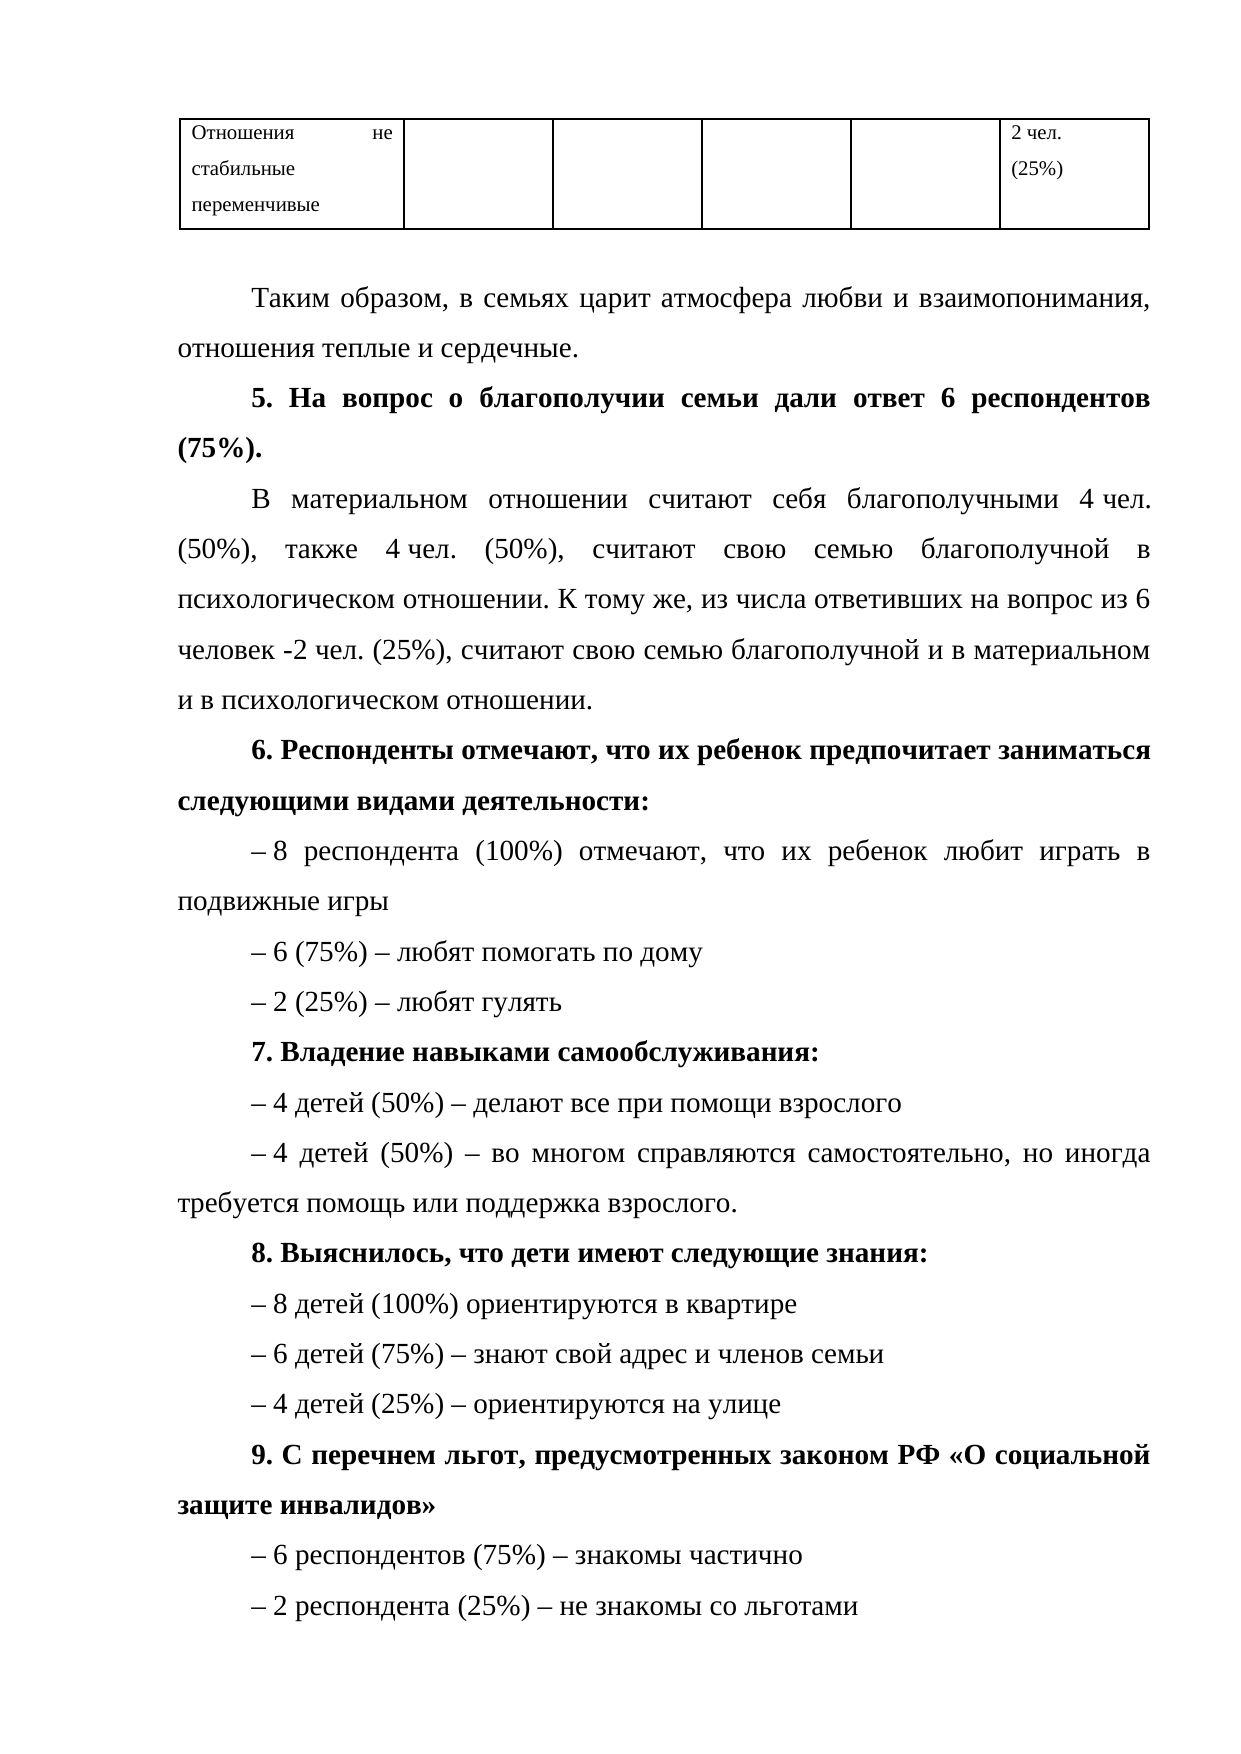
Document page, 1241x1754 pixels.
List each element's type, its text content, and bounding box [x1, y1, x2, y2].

text – 2 (25%) – любят гулять [177, 984, 1152, 1018]
text 9. С перечнем льгот, предусмотренных законом РФ «О социальной защите инвалидов» [177, 1437, 1152, 1521]
text – 6 (75%) – любят помогать по дому [177, 934, 1152, 967]
table_cell [703, 120, 850, 228]
text – 8 респондента (100%) отмечают, что их ребенок любит играть в подвижные игры [177, 833, 1152, 917]
text В материальном отношении считают себя благополучными 4 чел. (50%), также 4 чел. (50%), считают свою семью благополучной в психологическом отношении. К тому же, из числа ответивших на вопрос из 6 человек -2 чел. (25%), считают свою семью благополучной и в материальном и в психологическом отношении. [177, 481, 1152, 716]
table_cell Отношения не стабильные переменчивые [181, 120, 403, 228]
text 6. Респонденты отмечают, что их ребенок предпочитает заниматься следующими видами деятельности: [177, 732, 1152, 816]
text 5. На вопрос о благополучии семьи дали ответ 6 респондентов (75%). [177, 380, 1152, 464]
text – 4 детей (50%) – во многом справляются самостоятельно, но иногда требуется помощь или поддержка взрослого. [177, 1135, 1152, 1219]
table_cell 2 чел. (25%) [1001, 120, 1148, 228]
table_cell [405, 120, 552, 228]
text – 2 респондента (25%) – не знакомы со льготами [177, 1588, 1152, 1621]
table_cell [852, 120, 999, 228]
text 8. Выяснилось, что дети имеют следующие знания: [177, 1236, 1152, 1269]
text – 6 респондентов (75%) – знакомы частично [177, 1537, 1152, 1571]
text Таким образом, в семьях царит атмосфера любви и взаимопонимания, отношения теплые и сердечные. [177, 280, 1152, 363]
table_cell [554, 120, 701, 228]
text 7. Владение навыками самообслуживания: [177, 1034, 1152, 1068]
text – 8 детей (100%) ориентируются в квартире [177, 1286, 1152, 1319]
text – 4 детей (50%) – делают все при помощи взрослого [177, 1085, 1152, 1118]
text – 6 детей (75%) – знают свой адрес и членов семьи [177, 1336, 1152, 1370]
text – 4 детей (25%) – ориентируются на улице [177, 1387, 1152, 1420]
